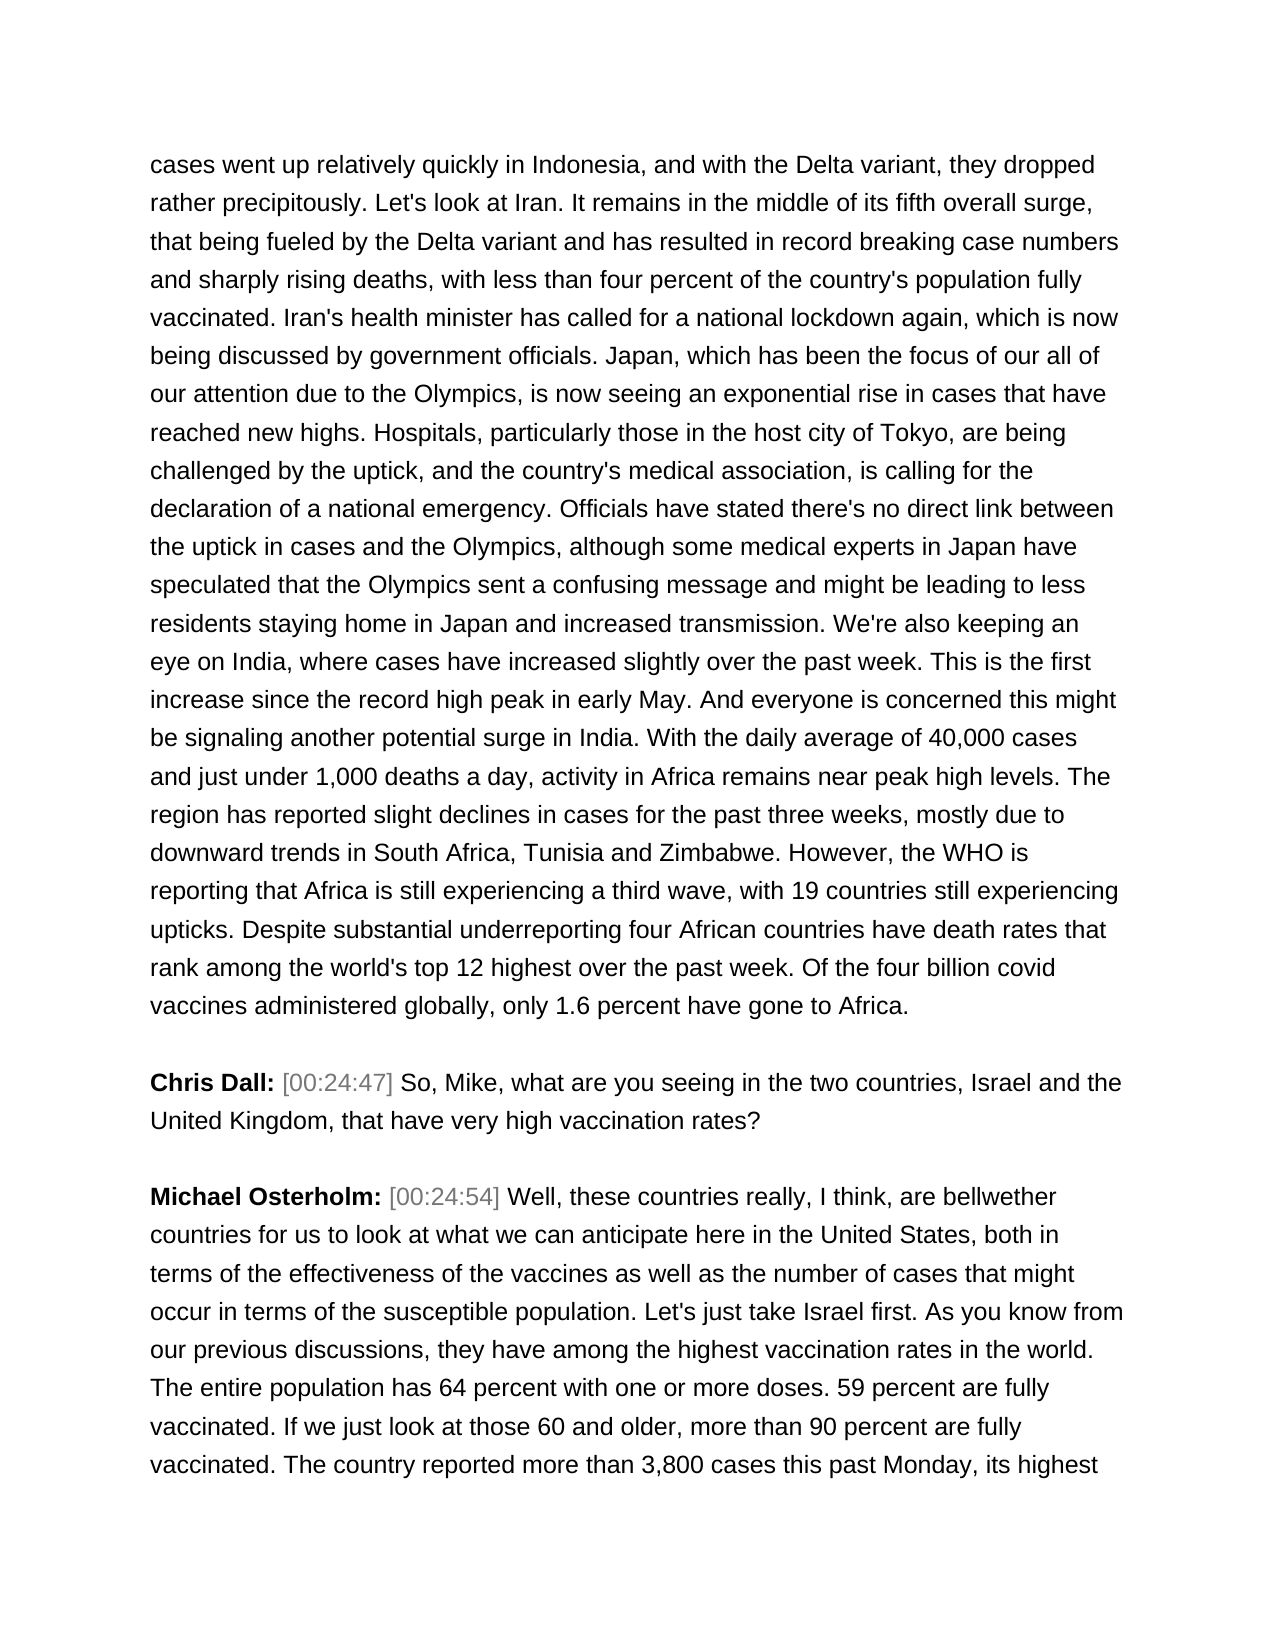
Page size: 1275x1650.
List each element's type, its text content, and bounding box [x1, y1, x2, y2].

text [150, 150, 1125, 1020]
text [150, 1182, 1125, 1478]
text Chris Dall: [00:24:47] So, Mike, what are you seeing in the two countries, Israel and the United Kingdom, that have very high vaccination rates? [150, 1067, 1125, 1134]
